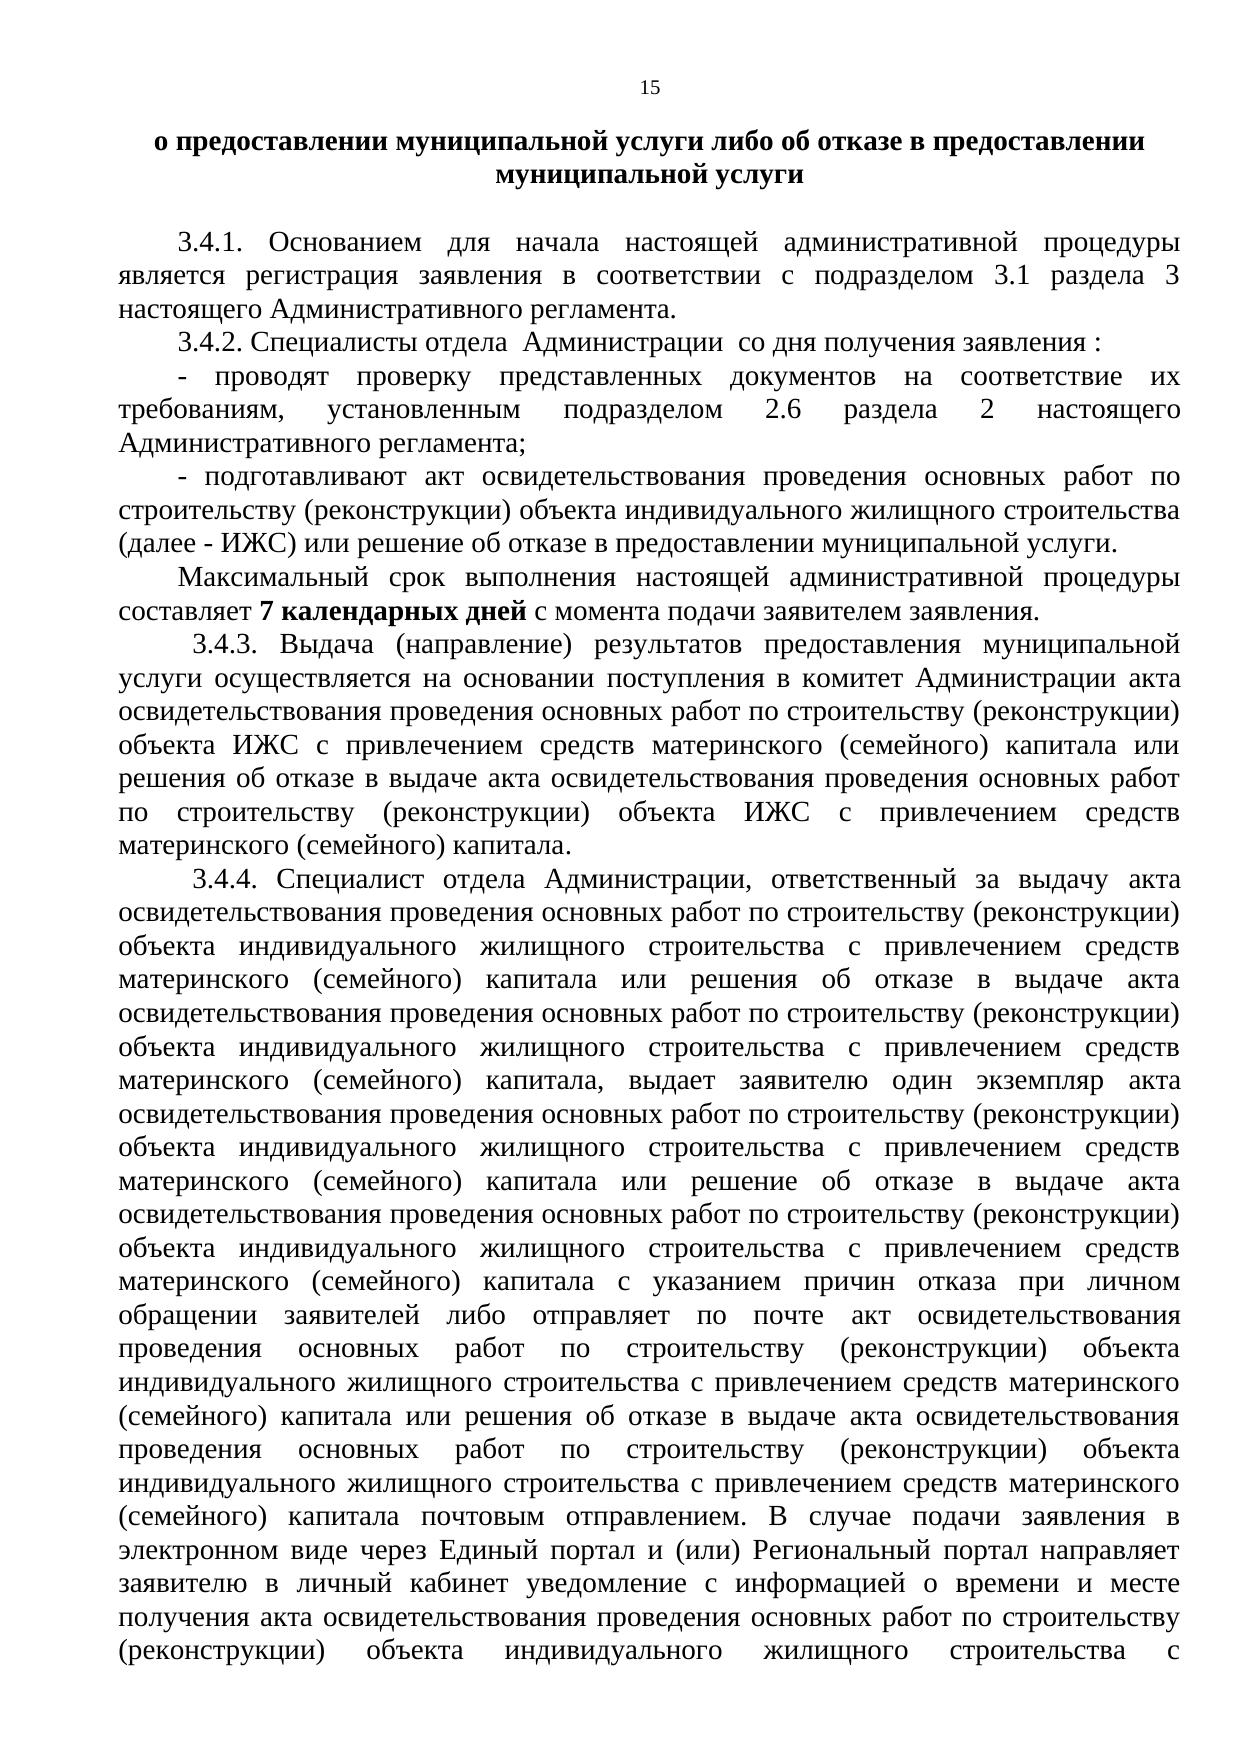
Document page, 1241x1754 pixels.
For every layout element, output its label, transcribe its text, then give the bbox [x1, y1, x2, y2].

text - проводят проверку представленных документов на соответствие их требованиям, установленным подразделом 2.6 раздела 2 настоящего Административного регламента; [118, 358, 1181, 458]
text - подготавливают акт освидетельствования проведения основных работ по строительству (реконструкции) объекта индивидуального жилищного строительства (далее - ИЖС) или решение об отказе в предоставлении муниципальной услуги. [118, 458, 1181, 559]
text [118, 861, 1181, 1666]
text 3.4.3. Выдача (направление) результатов предоставления муниципальной услуги осуществляется на основании поступления в комитет Администрации акта освидетельствования проведения основных работ по строительству (реконструкции) объекта ИЖС с привлечением средств материнского (семейного) капитала или решения об отказе в выдаче акта освидетельствования проведения основных работ по строительству (реконструкции) объекта ИЖС с привлечением средств материнского (семейного) капитала. [118, 626, 1181, 861]
text о предоставлении муниципальной услуги либо об отказе в предоставлении муниципальной услуги [118, 123, 1181, 190]
text Максимальный срок выполнения настоящей административной процедуры составляет 7 календарных дней с момента подачи заявителем заявления. [118, 559, 1181, 626]
text 3.4.2. Специалисты отдела Администрации со дня получения заявления : [118, 324, 1181, 358]
text 3.4.1. Основанием для начала настоящей административной процедуры является регистрация заявления в соответствии с подразделом 3.1 раздела 3 настоящего Административного регламента. [118, 224, 1181, 324]
